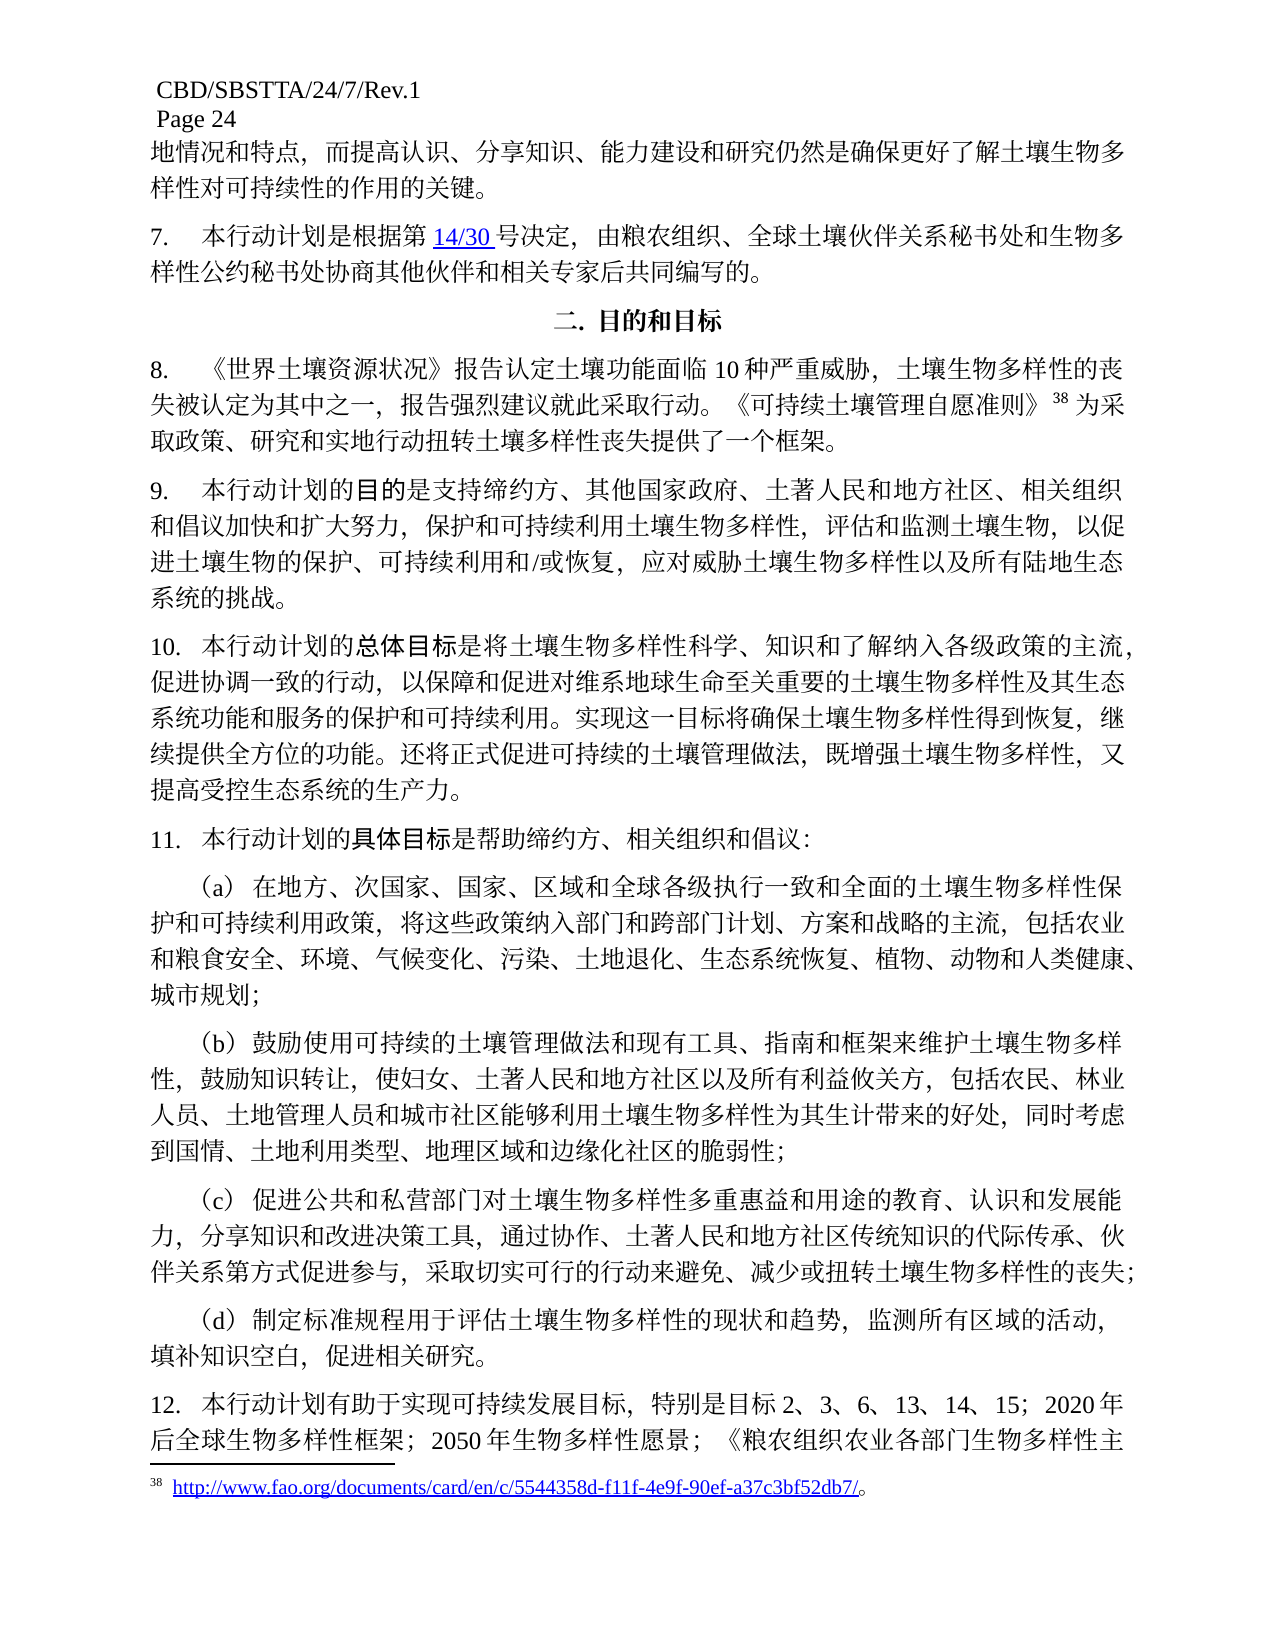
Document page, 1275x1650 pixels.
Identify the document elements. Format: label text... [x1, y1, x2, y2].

list 鼓励使用可持续的土壤管理做法和现有工具、指南和框架来维护土壤生物多样性，鼓励知识转让，使妇女、土著人民和地方社区以及所有利益攸关方，包括农民、林业人员、土地管理人员和城市社区能够利用土壤生物多样性为其生计带来的好处，同时考虑到国情、土地利用类型、地理区域和边缘化社区的脆弱性； [150, 1024, 1125, 1168]
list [150, 1385, 1125, 1457]
list 制定标准规程用于评估土壤生物多样性的现状和趋势，监测所有区域的活动，填补知识空白，促进相关研究。 [150, 1301, 1125, 1373]
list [150, 132, 1125, 204]
list 促进公共和私营部门对土壤生物多样性多重惠益和用途的教育、认识和发展能力，分享知识和改进决策工具，通过协作、土著人民和地方社区传统知识的代际传承、伙伴关系第方式促进参与，采取切实可行的行动来避免、减少或扭转土壤生物多样性的丧失； [150, 1180, 1125, 1288]
list 本行动计划的总体目标是将土壤生物多样性科学、知识和了解纳入各级政策的主流，促进协调一致的行动，以保障和促进对维系地球生命至关重要的土壤生物多样性及其生态系统功能和服务的保护和可持续利用。实现这一目标将确保土壤生物多样性得到恢复，继续提供全方位的功能。还将正式促进可持续的土壤管理做法，既增强土壤生物多样性，又提高受控生态系统的生产力。 [150, 627, 1125, 807]
list 本行动计划的目的是支持缔约方、其他国家政府、土著人民和地方社区、相关组织和倡议加快和扩大努力，保护和可持续利用土壤生物多样性，评估和监测土壤生物，以促进土壤生物的保护、可持续利用和/或恢复，应对威胁土壤生物多样性以及所有陆地生态系统的挑战。 [150, 470, 1125, 614]
list 《世界土壤资源状况》报告认定土壤功能面临10种严重威胁，土壤生物多样性的丧失被认定为其中之一，报告强烈建议就此采取行动。《可持续土壤管理自愿准则》 为采取政策、研究和实地行动扭转土壤多样性丧失提供了一个框架。 [150, 350, 1125, 458]
list 本行动计划是根据第14/30号决定，由粮农组织、全球土壤伙伴关系秘书处和生物多样性公约秘书处协商其他伙伴和相关专家后共同编写的。 [150, 217, 1125, 289]
text 二. 目的和目标 [150, 301, 1125, 337]
list 本行动计划的具体目标是帮助缔约方、相关组织和倡议： [150, 819, 1125, 855]
list 在地方、次国家、国家、区域和全球各级执行一致和全面的土壤生物多样性保护和可持续利用政策，将这些政策纳入部门和跨部门计划、方案和战略的主流，包括农业和粮食安全、环境、气候变化、污染、土地退化、生态系统恢复、植物、动物和人类健康、城市规划； [150, 868, 1125, 1012]
